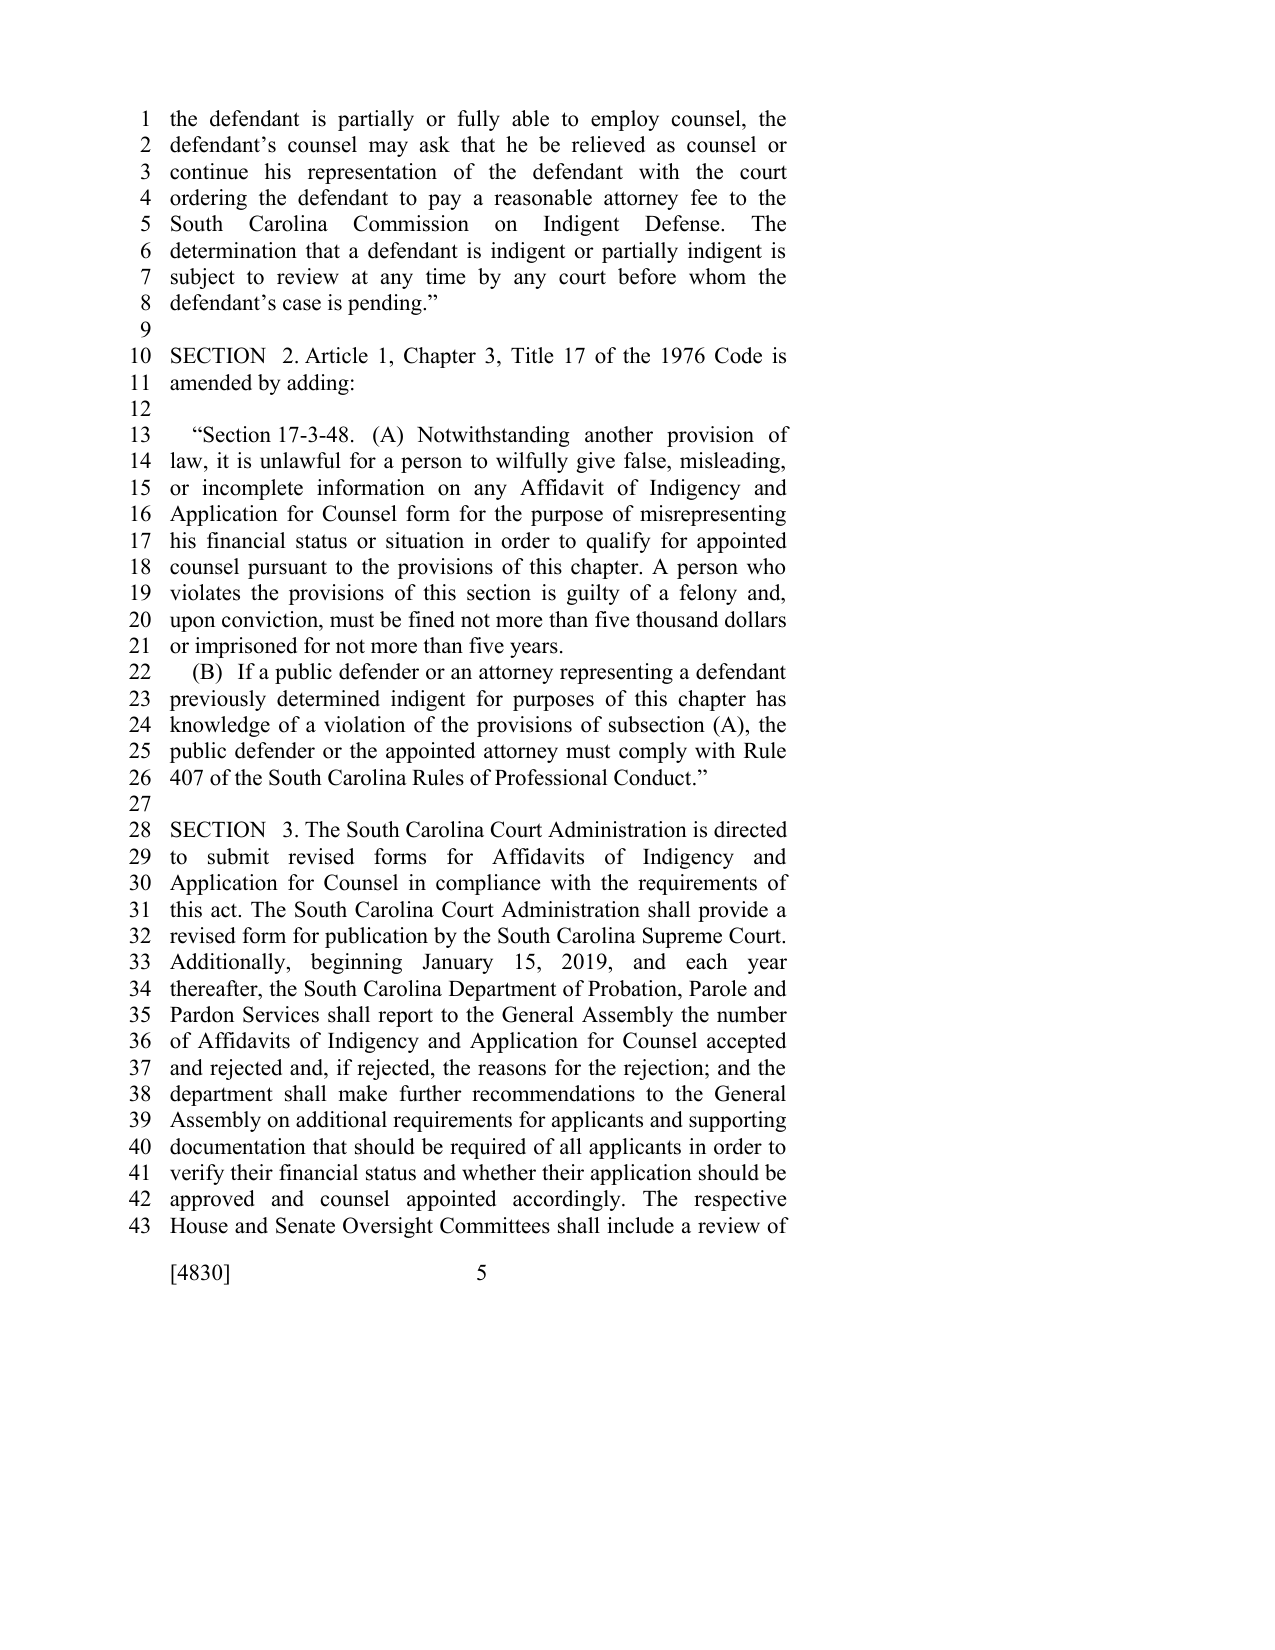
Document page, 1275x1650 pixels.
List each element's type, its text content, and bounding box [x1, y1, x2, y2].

text (B) If a public defender or an attorney representing a defendant previously determined indigent for purposes of this chapter has knowledge of a violation of the provisions of subsection (A), the public defender or the appointed attorney must comply with Rule 407 of the South Carolina Rules of Professional Conduct.” [169, 658, 787, 790]
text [169, 817, 787, 1238]
text “Section 17-3-48. (A) Notwithstanding another provision of law, it is unlawful for a person to wilfully give false, misleading, or incomplete information on any Affidavit of Indigency and Application for Counsel form for the purpose of misrepresenting his financial status or situation in order to qualify for appointed counsel pursuant to the provisions of this chapter. A person who violates the provisions of this section is guilty of a felony and, upon conviction, must be fined not more than five thousand dollars or imprisoned for not more than five years. [169, 421, 787, 658]
text SECTION 2. Article 1, Chapter 3, Title 17 of the 1976 Code is amended by adding: [169, 342, 787, 395]
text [169, 105, 787, 316]
